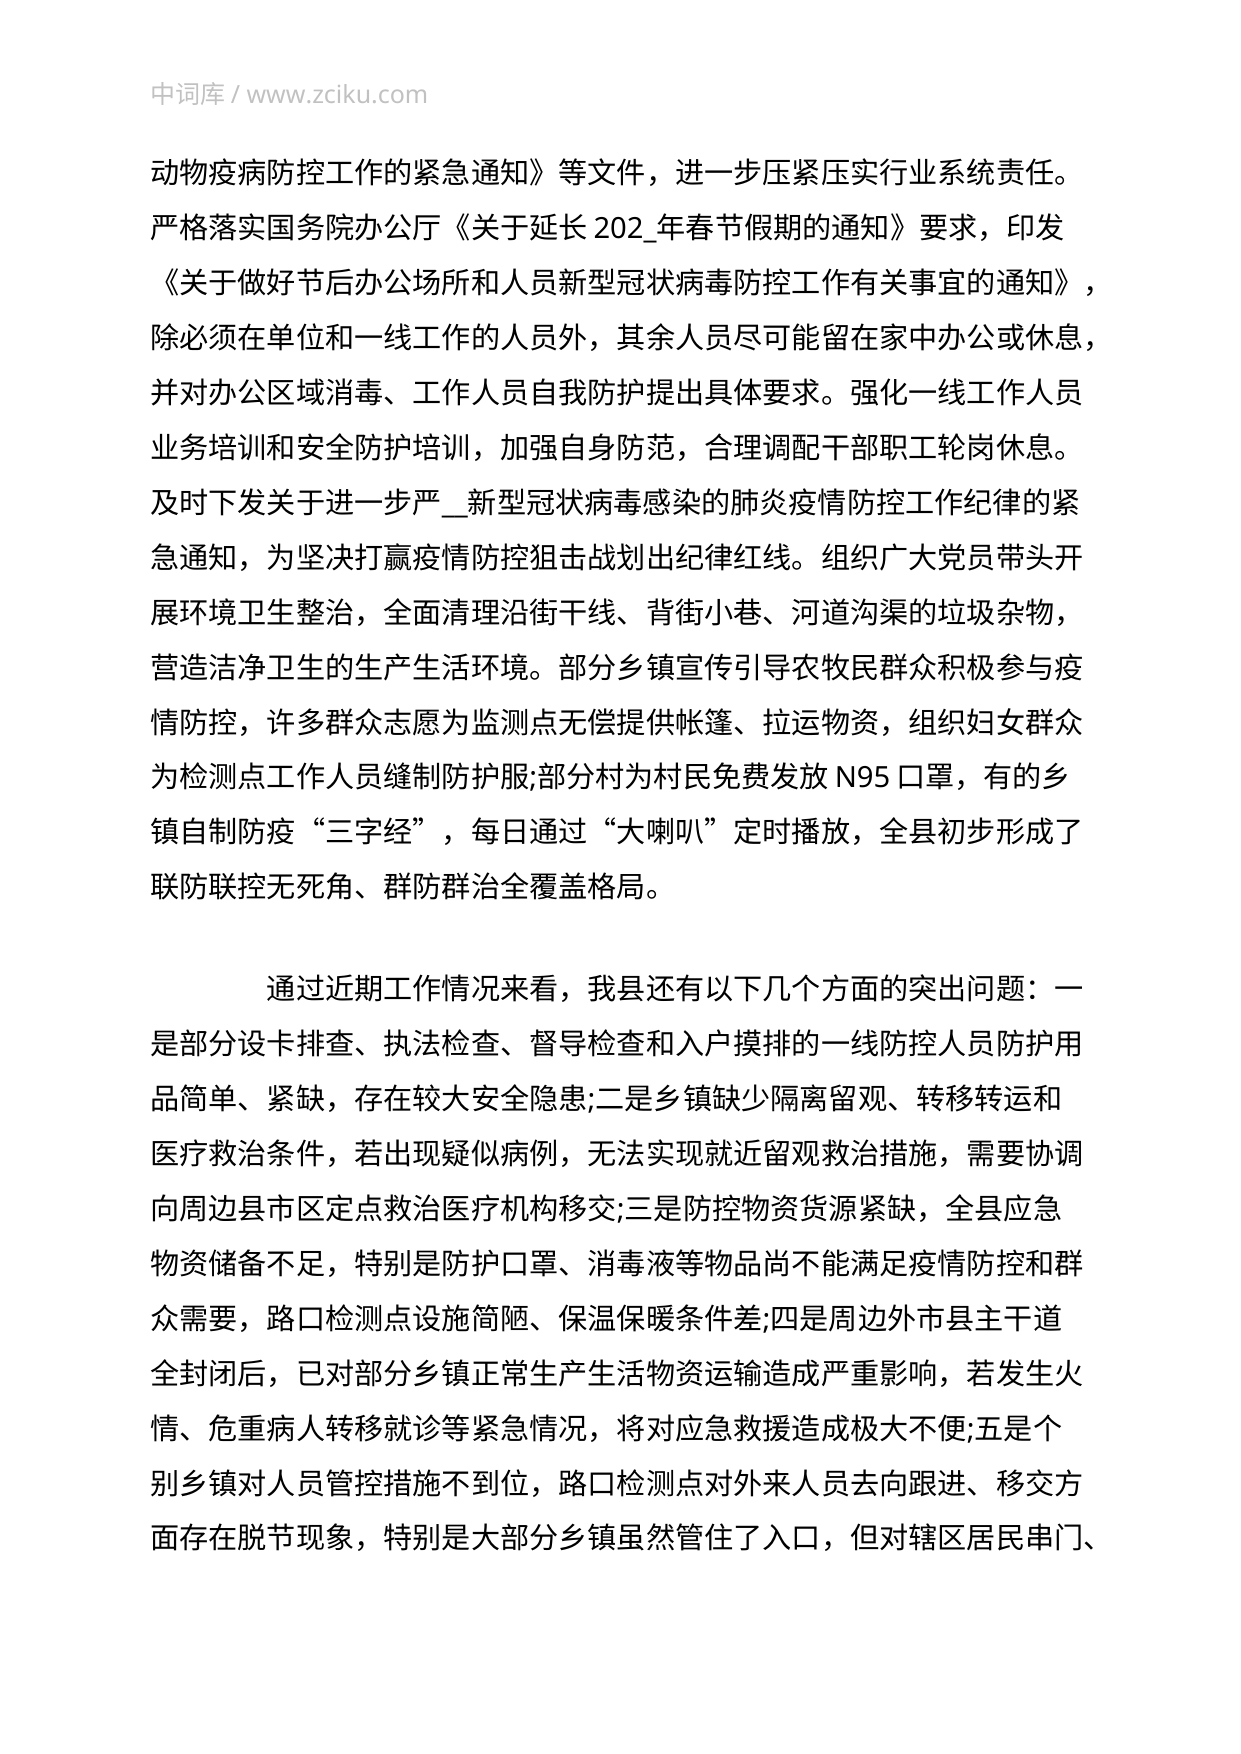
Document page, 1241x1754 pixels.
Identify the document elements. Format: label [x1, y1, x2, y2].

text [150, 966, 1090, 1557]
text [150, 150, 1090, 906]
